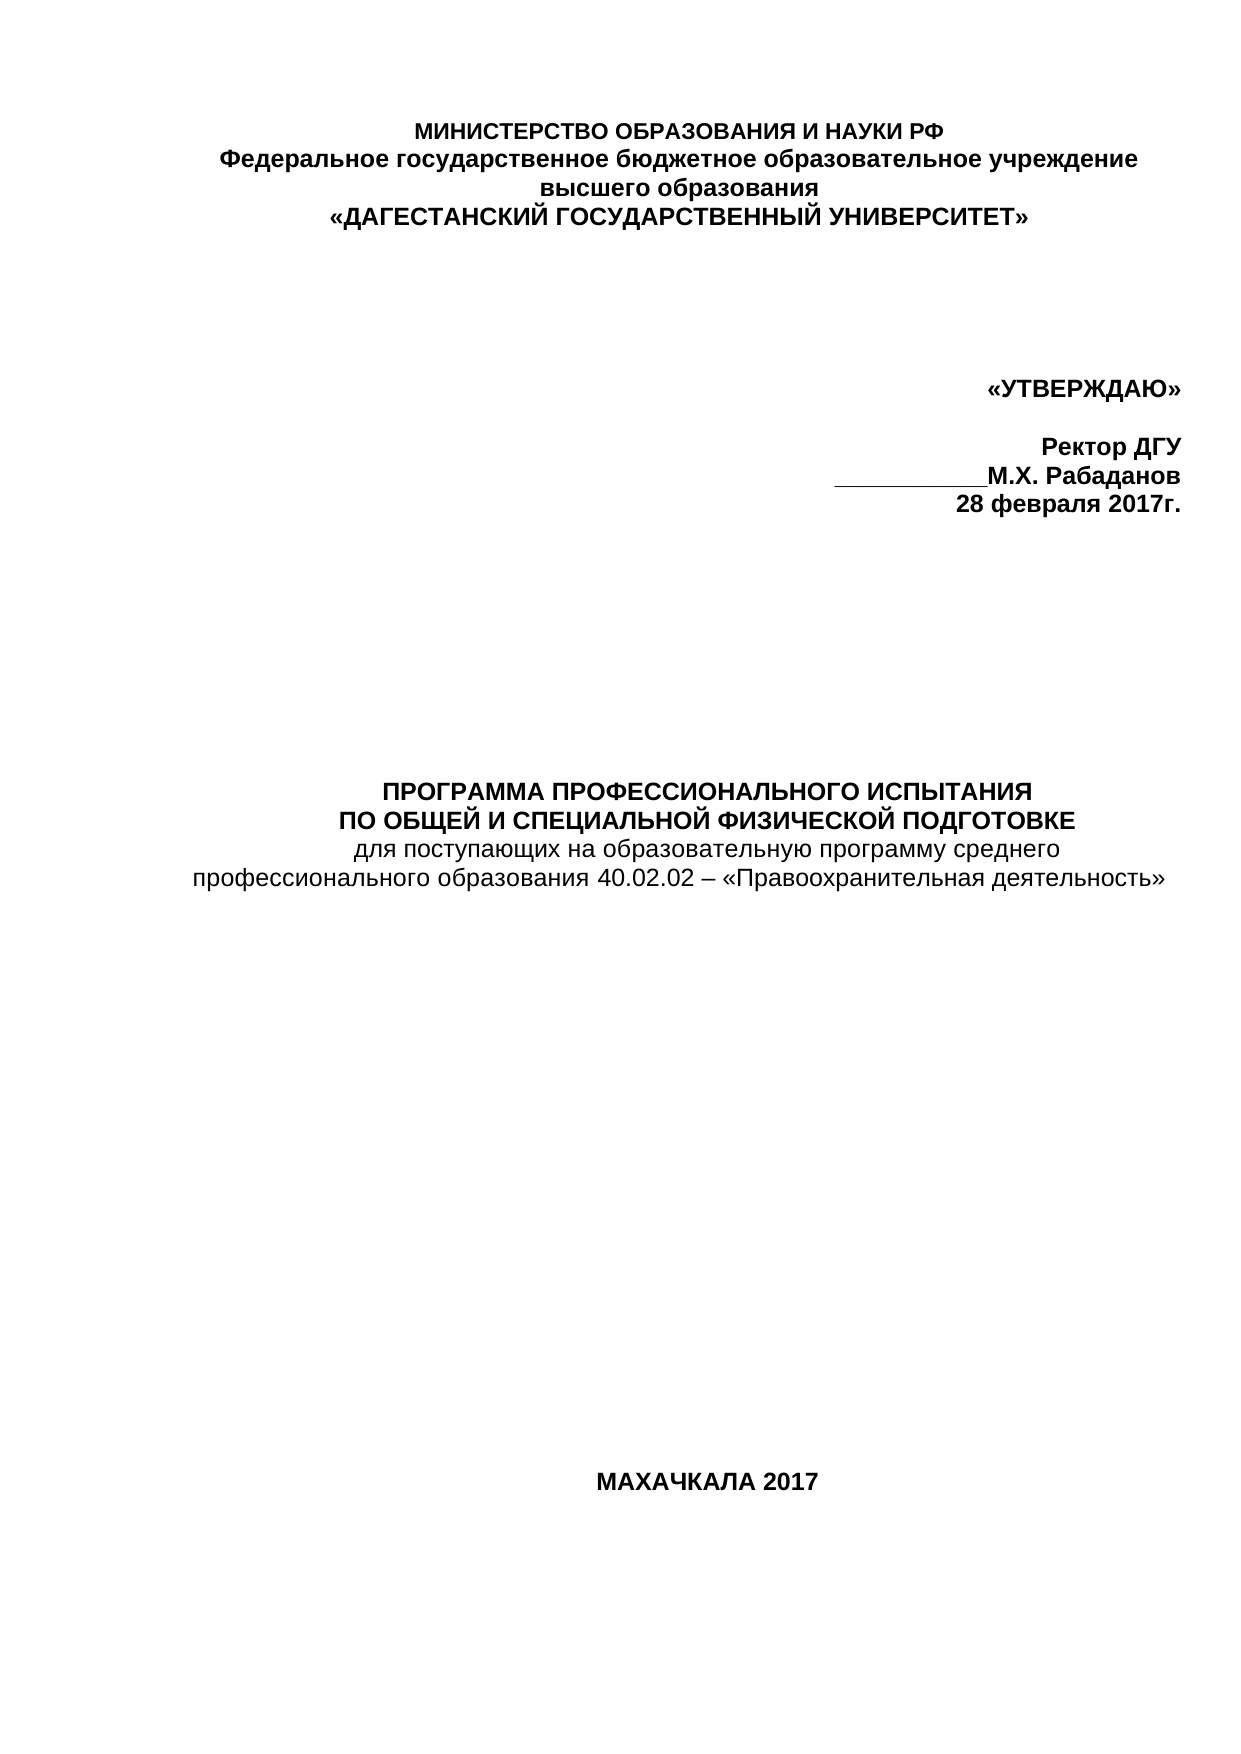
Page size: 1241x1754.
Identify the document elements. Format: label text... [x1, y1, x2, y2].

text «ДАГЕСТАНСКИЙ ГОСУДАРСТВЕННЫЙ УНИВЕРСИТЕТ» [177, 202, 1181, 231]
text высшего образования [177, 173, 1181, 202]
text МАХАЧКАЛА 2017 [177, 1467, 1181, 1496]
text Федеральное государственное бюджетное образовательное учреждение [177, 144, 1181, 173]
text ПРОГРАММА ПРОФЕССИОНАЛЬНОГО ИСПЫТАНИЯ [177, 777, 1181, 806]
text для поступающих на образовательную программу среднего профессионального образования 40.02.02 – «Правоохранительная деятельность» [177, 834, 1181, 892]
text ПО ОБЩЕЙ И СПЕЦИАЛЬНОЙ ФИЗИЧЕСКОЙ ПОДГОТОВКЕ [177, 806, 1181, 834]
text ___________М.Х. Рабаданов [177, 461, 1181, 489]
text «УТВЕРЖДАЮ» [177, 374, 1181, 403]
text 28 февраля 2017г. [177, 489, 1181, 518]
text МИНИСТЕРСТВО ОБРАЗОВАНИЯ И НАУКИ РФ [177, 118, 1181, 144]
text Ректор ДГУ [177, 432, 1181, 461]
